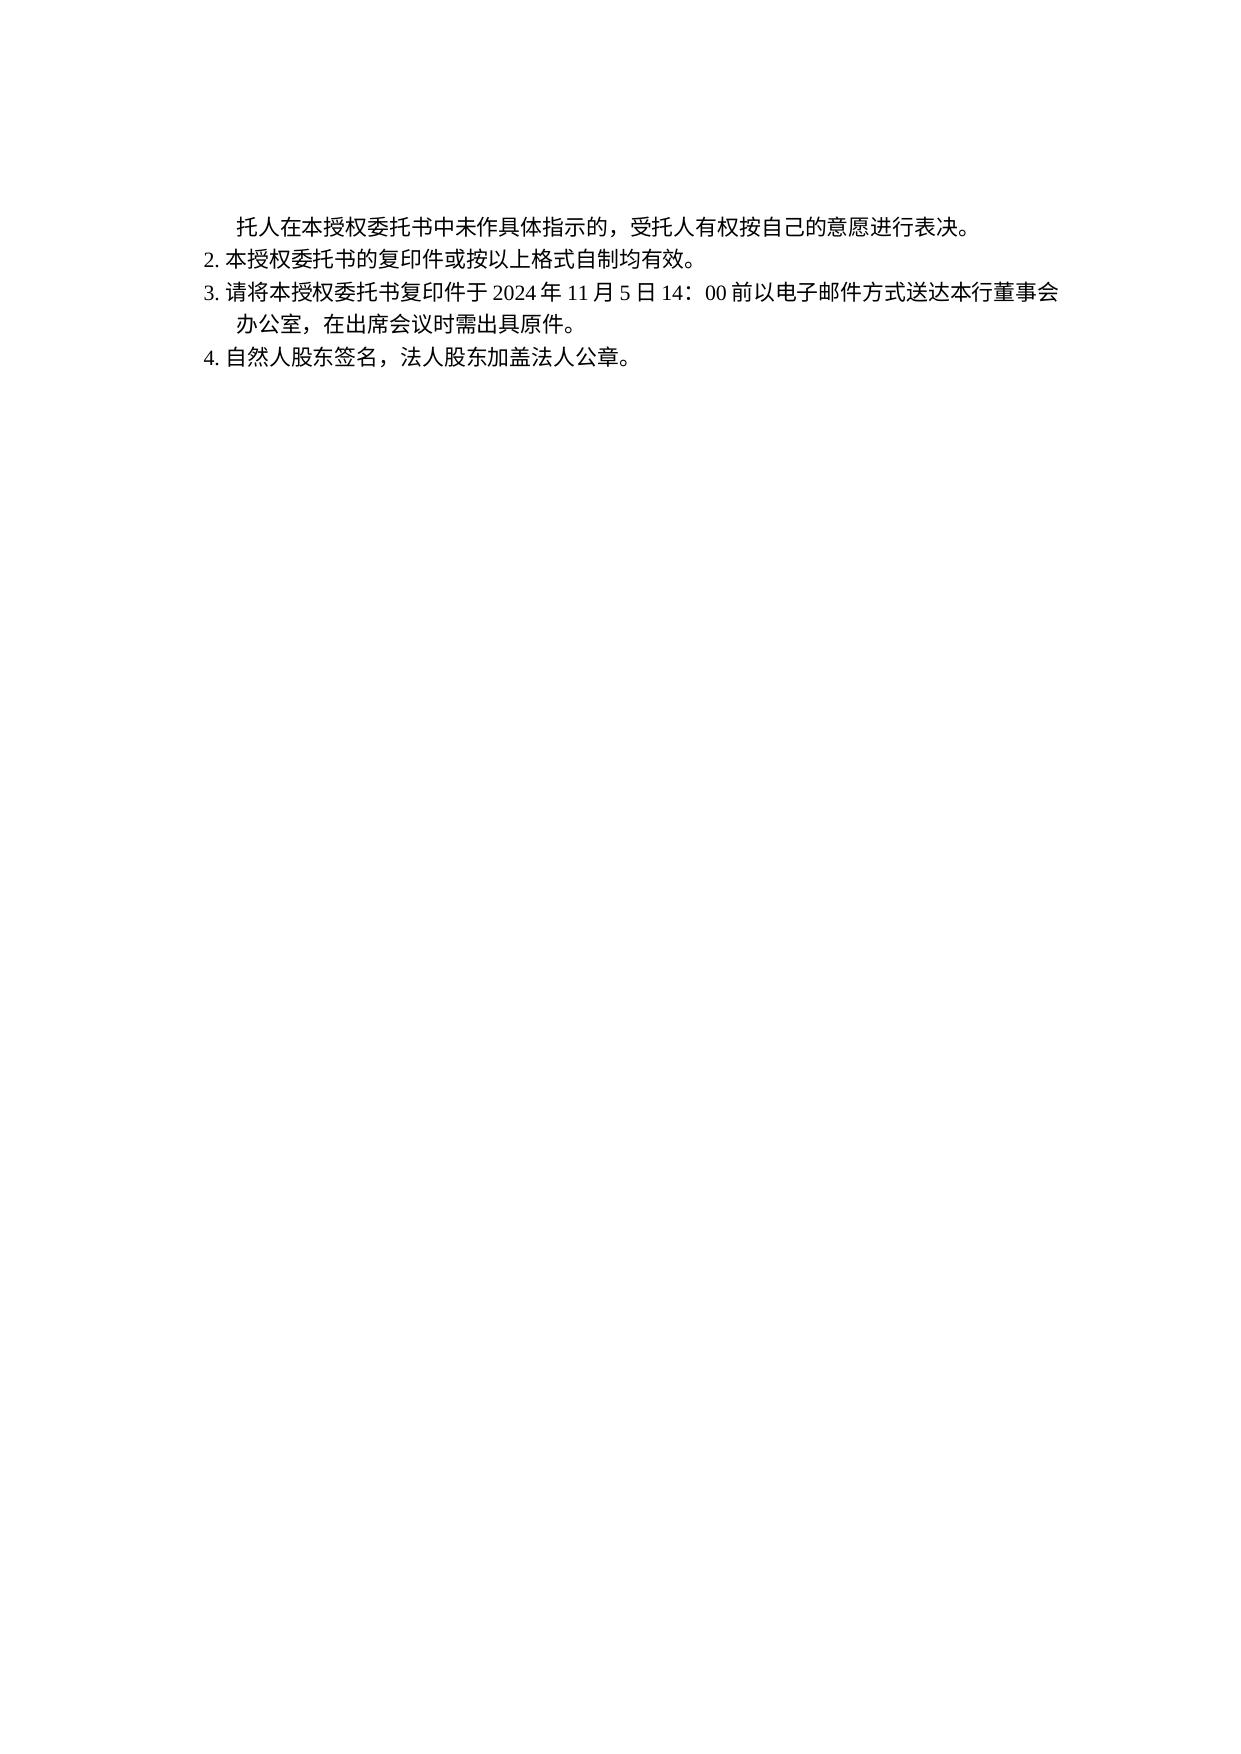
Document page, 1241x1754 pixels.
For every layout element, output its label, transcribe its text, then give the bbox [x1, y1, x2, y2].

text 3. 请将本授权委托书复印件于 2024年11月5日14：00前以电子邮件方式送达本行董事会办公室，在出席会议时需出具原件。 [203, 274, 1081, 339]
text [203, 209, 1081, 242]
text 2. 本授权委托书的复印件或按以上格式自制均有效。 [203, 242, 1081, 274]
text 4. 自然人股东签名，法人股东加盖法人公章。 [203, 339, 1081, 372]
